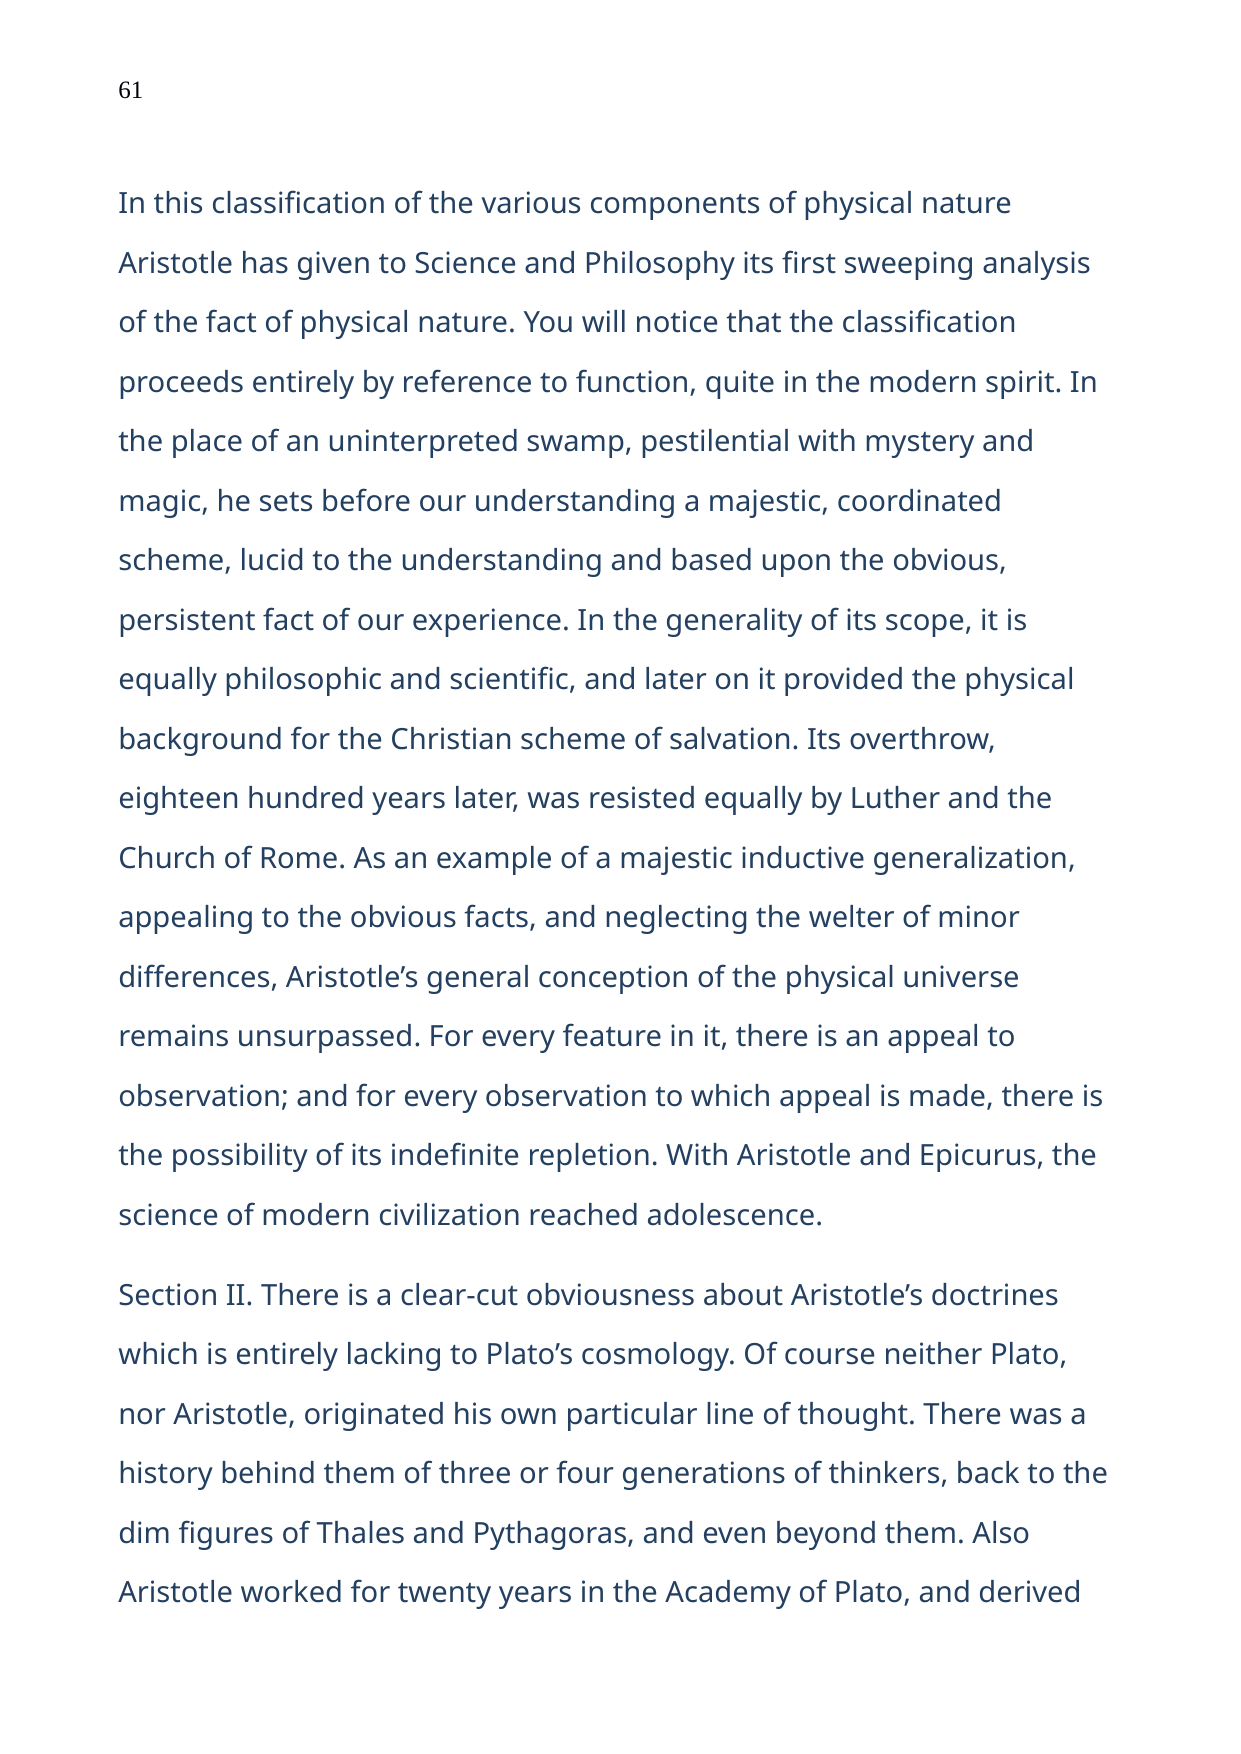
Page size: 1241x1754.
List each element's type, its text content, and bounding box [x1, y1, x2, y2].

text In this classification of the various components of physical nature Aristotle has given to Science and Philosophy its first sweeping analysis of the fact of physical nature. You will notice that the classification proceeds entirely by reference to function, quite in the modern spirit. In the place of an uninterpreted swamp, pestilential with mystery and magic, he sets before our understanding a majestic, coordinated scheme, lucid to the understanding and based upon the obvious, persistent fact of our experience. In the generality of its scope, it is equally philosophic and scientific, and later on it provided the physical background for the Christian scheme of salvation. Its overthrow, eighteen hundred years later, was resisted equally by Luther and the Church of Rome. As an example of a majestic inductive generalization, appealing to the obvious facts, and neglecting the welter of minor differences, Aristotle’s general conception of the physical universe remains unsurpassed. For every feature in it, there is an appeal to observation; and for every observation to which appeal is made, there is the possibility of its indefinite repletion. With Aristotle and Epicurus, the science of modern civilization reached adolescence. [118, 183, 1122, 1233]
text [118, 1274, 1122, 1611]
